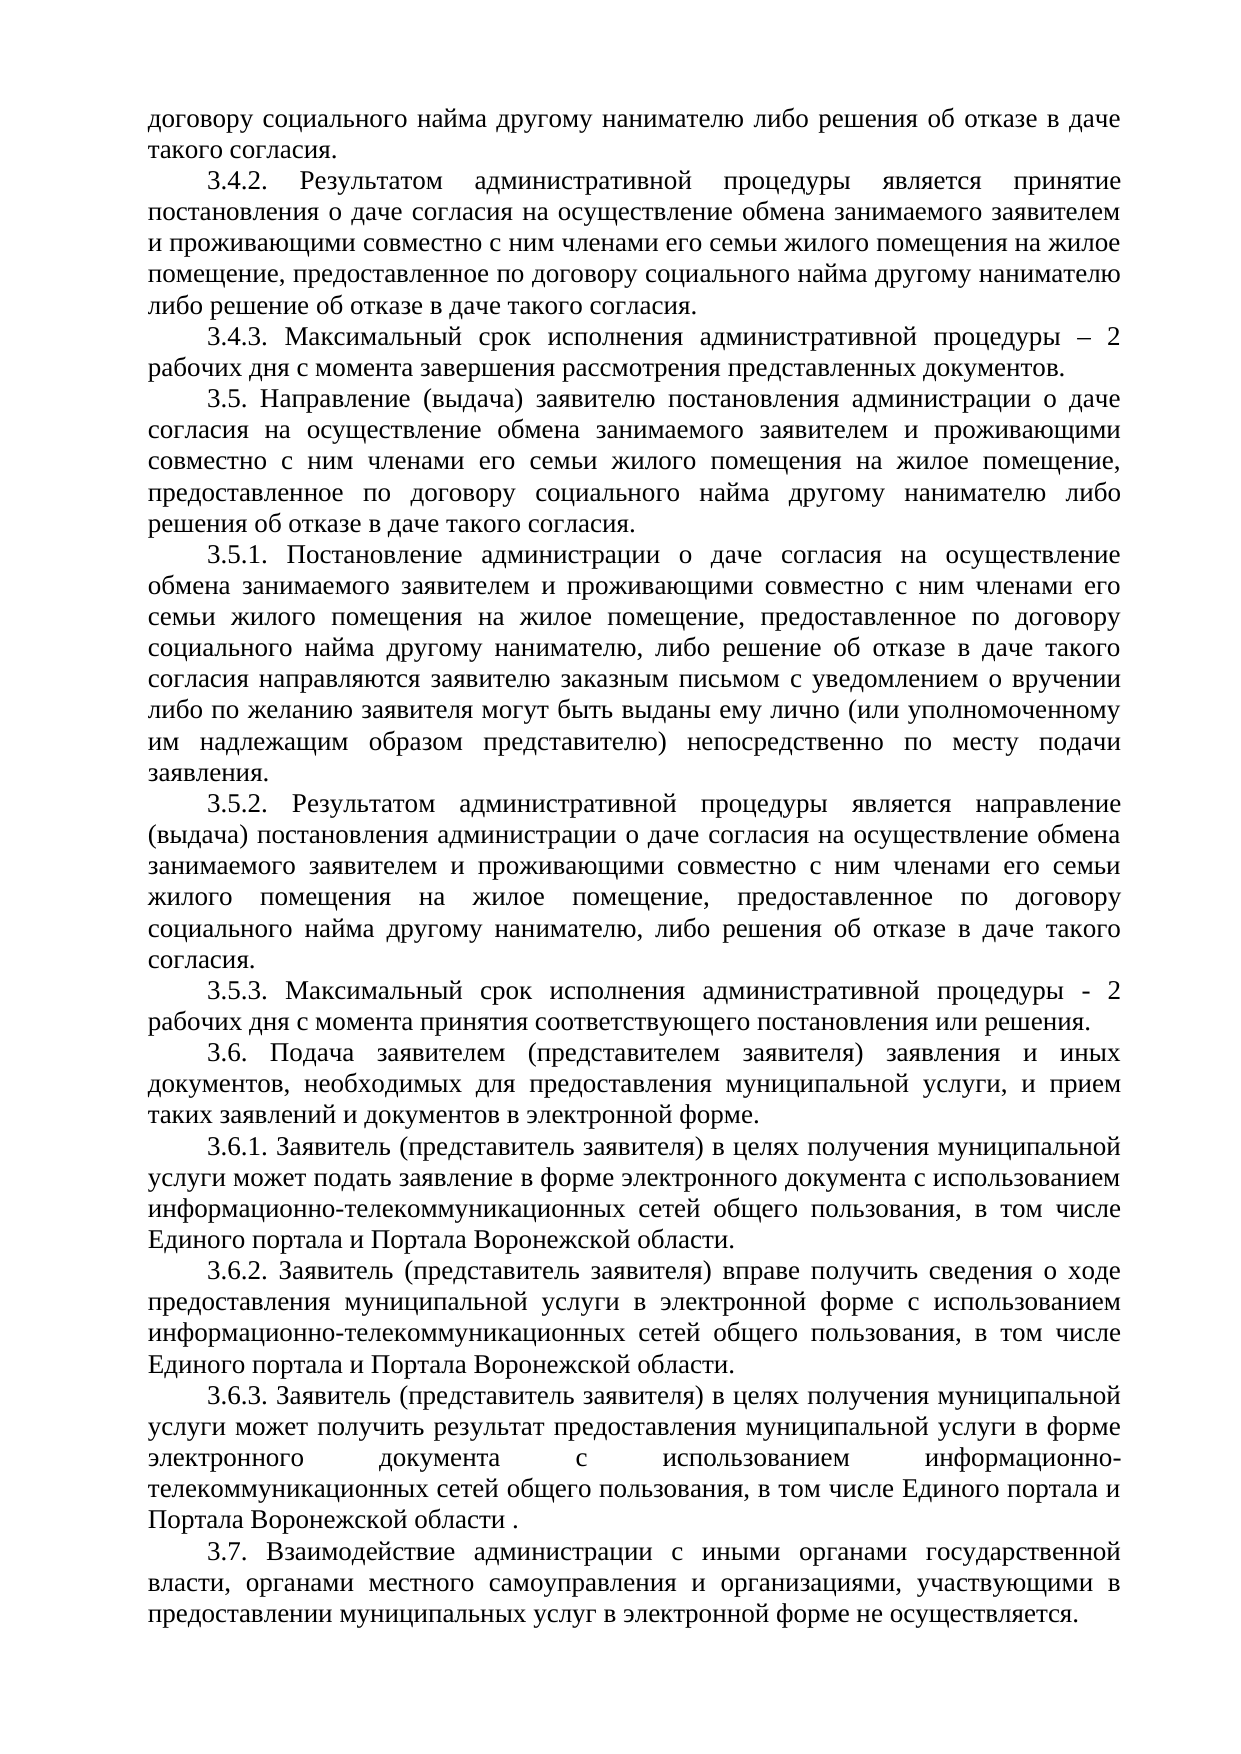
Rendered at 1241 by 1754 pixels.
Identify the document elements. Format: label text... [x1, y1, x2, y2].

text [148, 102, 1122, 164]
text 3.5.1. Постановление администрации о даче согласия на осуществление обмена занимаемого заявителем и проживающими совместно с ним членами его семьи жилого помещения на жилое помещение, предоставленное по договору социального найма другому нанимателю, либо решение об отказе в даче такого согласия направляются заявителю заказным письмом с уведомлением о вручении либо по желанию заявителя могут быть выданы ему лично (или уполномоченному им надлежащим образом представителю) непосредственно по месту подачи заявления. [148, 538, 1122, 787]
text 3.6.1. Заявитель (представитель заявителя) в целях получения муниципальной услуги может подать заявление в форме электронного документа с использованием информационно-телекоммуникационных сетей общего пользования, в том числе Единого портала и Портала Воронежской области. [148, 1130, 1122, 1254]
text 3.7. Взаимодействие администрации с иными органами государственной власти, органами местного самоуправления и организациями, участвующими в предоставлении муниципальных услуг в электронной форме не осуществляется. [148, 1534, 1122, 1628]
text 3.6.3. Заявитель (представитель заявителя) в целях получения муниципальной услуги может получить результат предоставления муниципальной услуги в форме электронного документа с использованием информационно-телекоммуникационных сетей общего пользования, в том числе Единого портала и Портала Воронежской области . [148, 1379, 1122, 1534]
text 3.5.2. Результатом административной процедуры является направление (выдача) постановления администрации о даче согласия на осуществление обмена занимаемого заявителем и проживающими совместно с ним членами его семьи жилого помещения на жилое помещение, предоставленное по договору социального найма другому нанимателю, либо решения об отказе в даче такого согласия. [148, 787, 1122, 974]
text 3.5.3. Максимальный срок исполнения административной процедуры - 2 рабочих дня с момента принятия соответствующего постановления или решения. [148, 974, 1122, 1036]
text 3.6. Подача заявителем (представителем заявителя) заявления и иных документов, необходимых для предоставления муниципальной услуги, и прием таких заявлений и документов в электронной форме. [148, 1036, 1122, 1130]
text 3.4.3. Максимальный срок исполнения административной процедуры – 2 рабочих дня с момента завершения рассмотрения представленных документов. [148, 320, 1122, 382]
text 3.6.2. Заявитель (представитель заявителя) вправе получить сведения о ходе предоставления муниципальной услуги в электронной форме с использованием информационно-телекоммуникационных сетей общего пользования, в том числе Единого портала и Портала Воронежской области. [148, 1254, 1122, 1379]
text 3.4.2. Результатом административной процедуры является принятие постановления о даче согласия на осуществление обмена занимаемого заявителем и проживающими совместно с ним членами его семьи жилого помещения на жилое помещение, предоставленное по договору социального найма другому нанимателю либо решение об отказе в даче такого согласия. [148, 164, 1122, 320]
text 3.5. Направление (выдача) заявителю постановления администрации о даче согласия на осуществление обмена занимаемого заявителем и проживающими совместно с ним членами его семьи жилого помещения на жилое помещение, предоставленное по договору социального найма другому нанимателю либо решения об отказе в даче такого согласия. [148, 382, 1122, 538]
